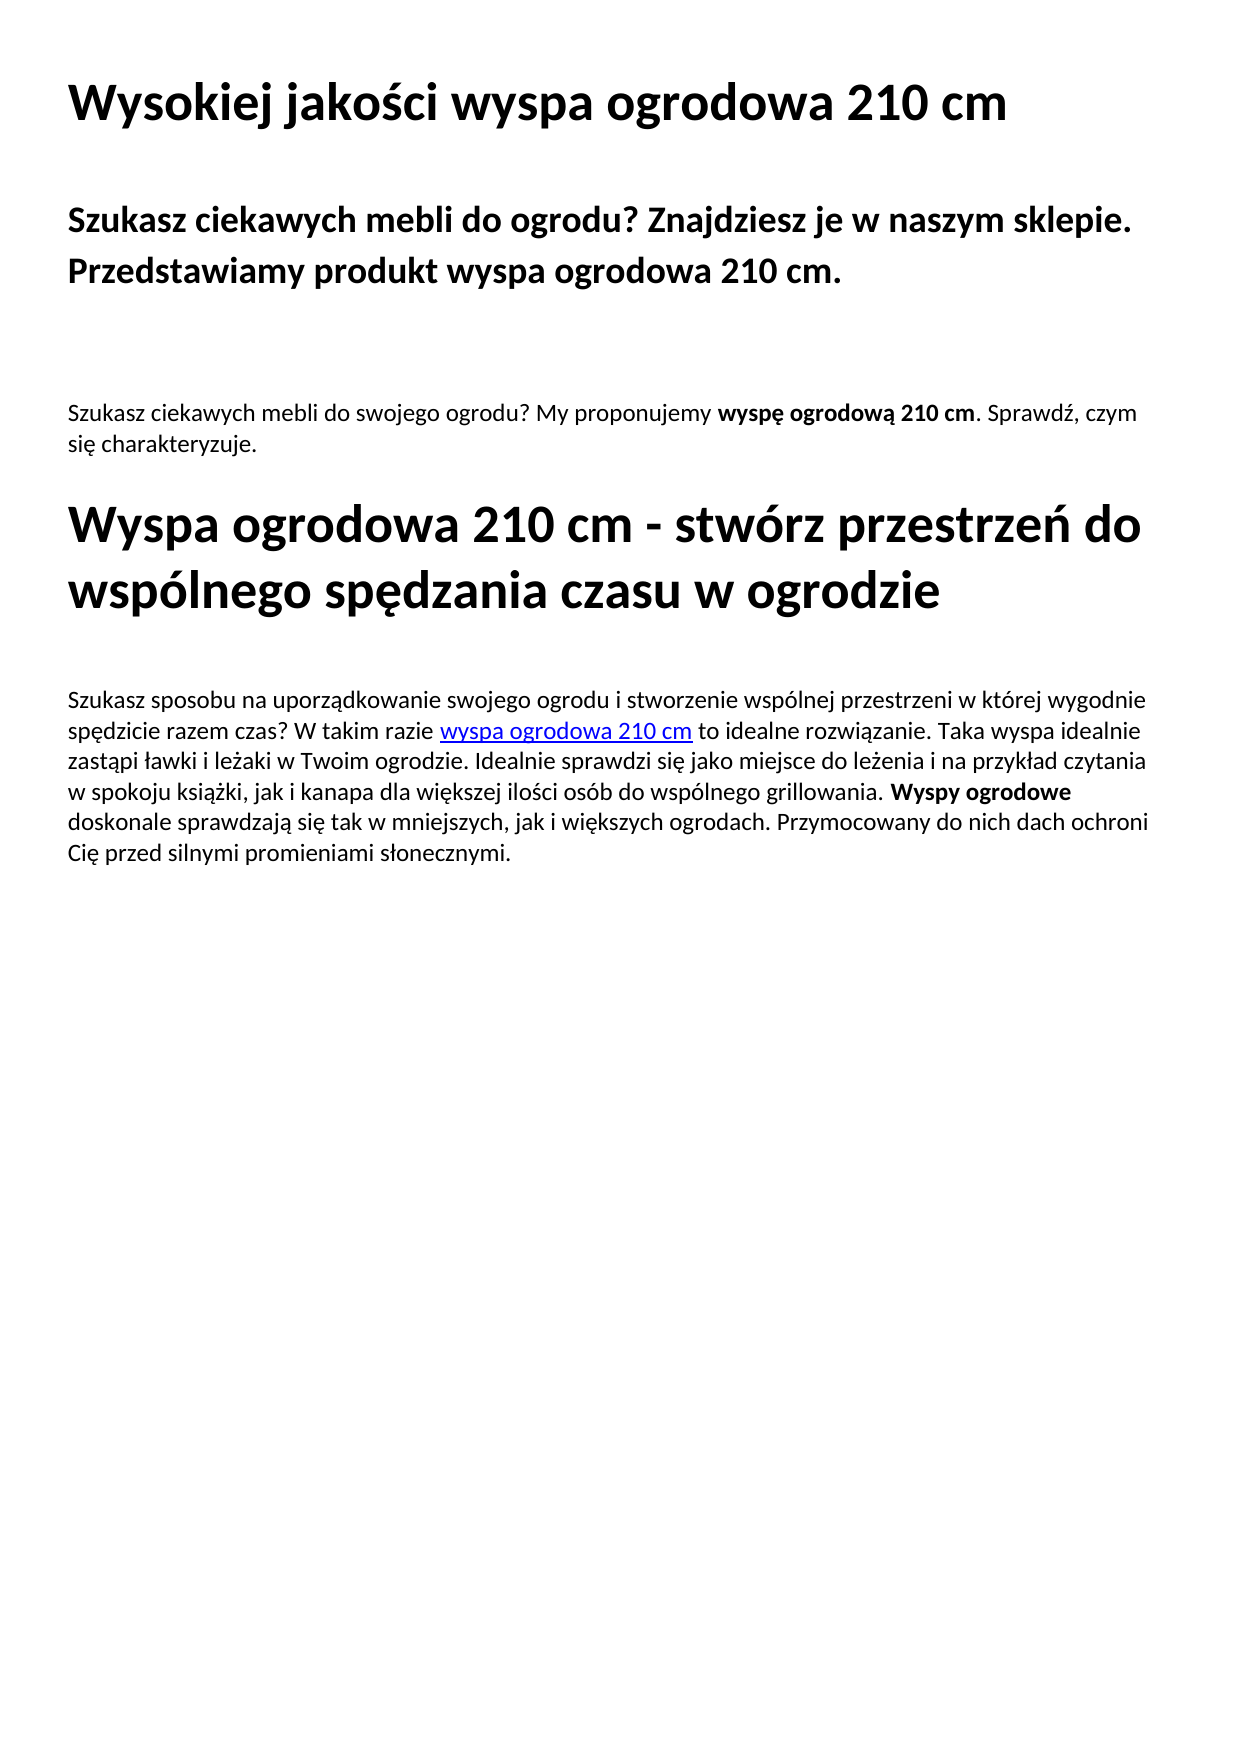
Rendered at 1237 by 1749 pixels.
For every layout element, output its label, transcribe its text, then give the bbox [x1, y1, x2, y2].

text Szukasz sposobu na uporządkowanie swojego ogrodu i stworzenie wspólnej przestrzeni w której wygodnie spędzicie razem czas? W takim razie wyspa ogrodowa 210 cm to idealne rozwiązanie. Taka wyspa idealnie zastąpi ławki i leżaki w Twoim ogrodzie. Idealnie sprawdzi się jako miejsce do leżenia i na przykład czytania w spokoju książki, jak i kanapa dla większej ilości osób do wspólnego grillowania. Wyspy ogrodowe doskonale sprawdzają się tak w mniejszych, jak i większych ogrodach. Przymocowany do nich dach ochroni Cię przed silnymi promieniami słonecznymi. [68, 684, 1169, 867]
text Wyspa ogrodowa 210 cm - stwórz przestrzeń do wspólnego spędzania czasu w ogrodzie [68, 489, 1169, 622]
text Szukasz ciekawych mebli do swojego ogrodu? My proponujemy wyspę ogrodową 210 cm. Sprawdź, czym się charakteryzuje. [68, 397, 1169, 458]
text Wysokiej jakości wyspa ogrodowa 210 cm [68, 68, 1169, 134]
text Szukasz ciekawych mebli do ogrodu? Znajdziesz je w naszym sklepie. Przedstawiamy produkt wyspa ogrodowa 210 cm. [68, 196, 1169, 293]
